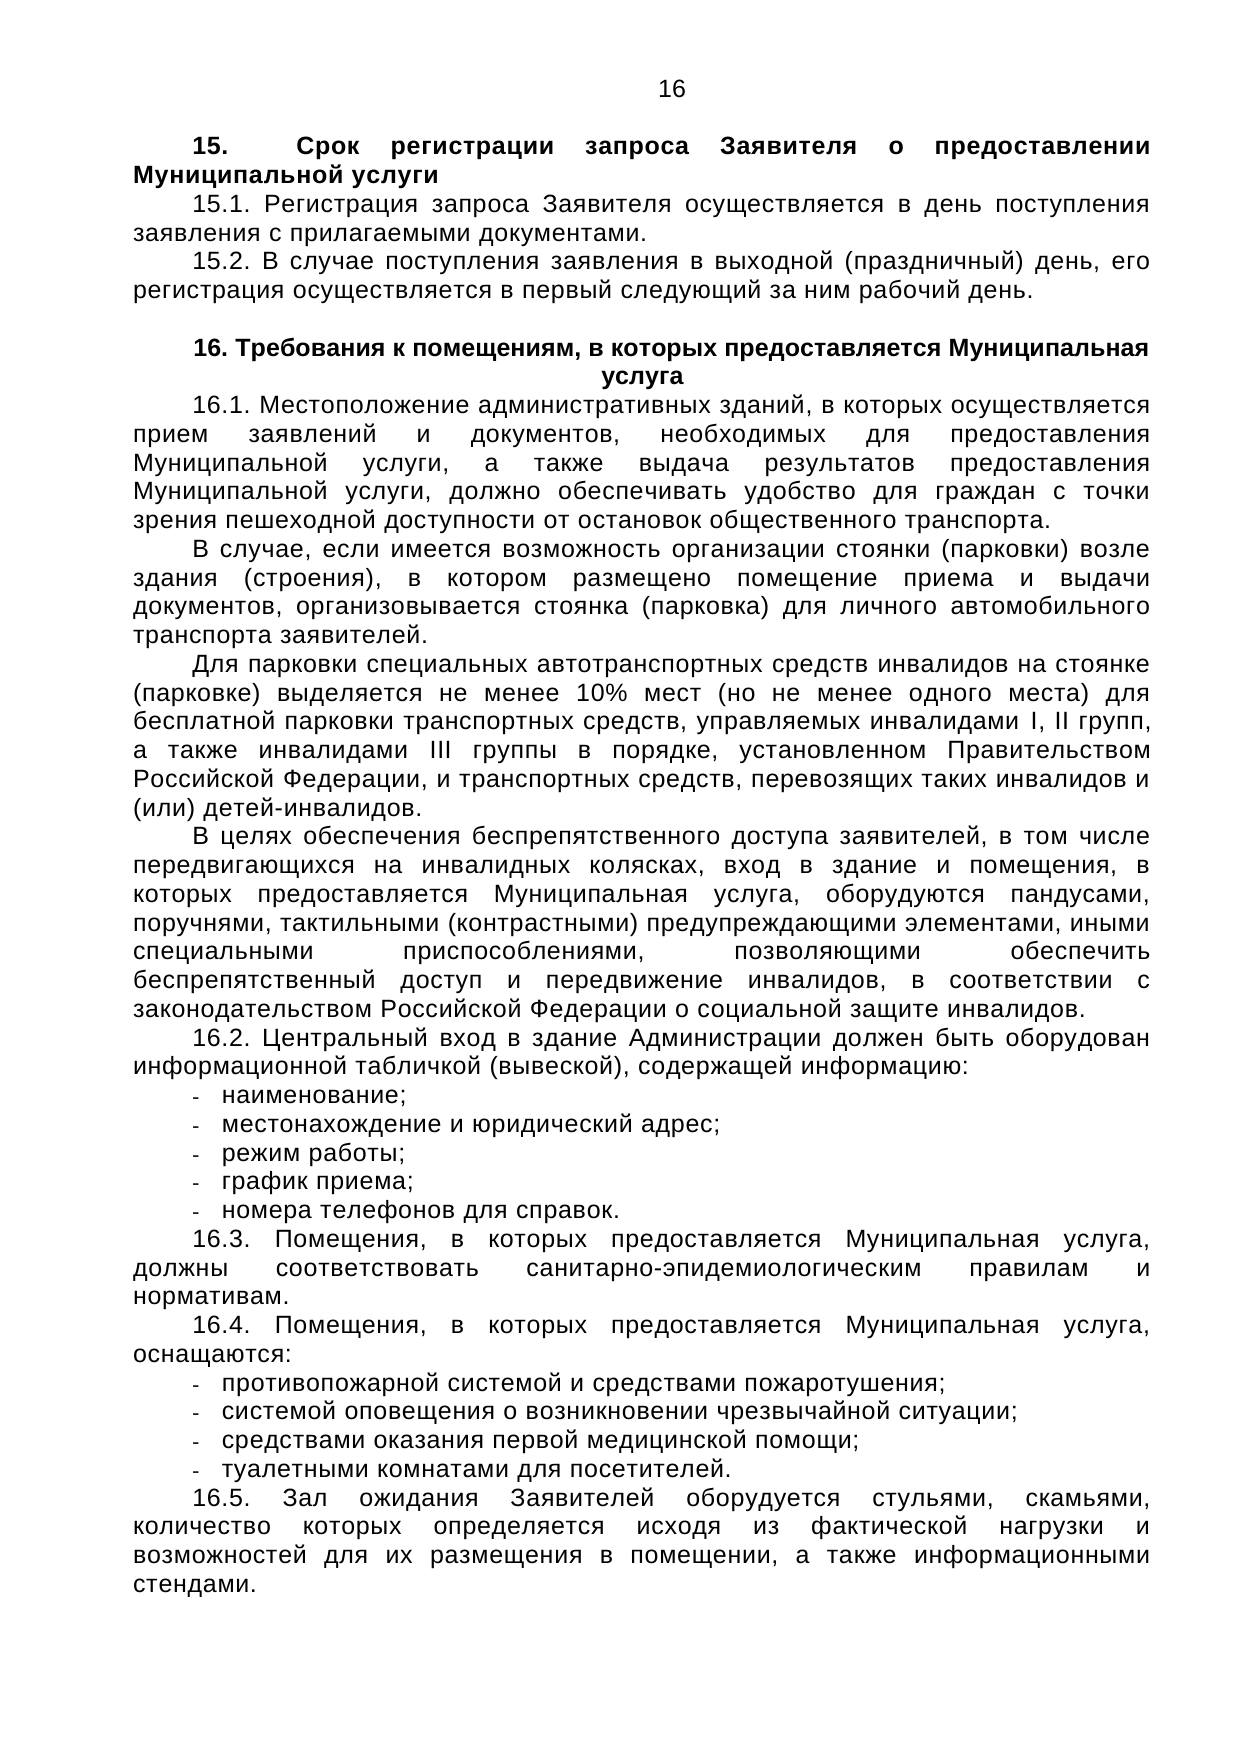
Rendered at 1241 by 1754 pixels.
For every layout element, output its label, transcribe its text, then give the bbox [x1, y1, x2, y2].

text 16.5. Зал ожидания Заявителей оборудуется стульями, скамьями, количество которых определяется исходя из фактической нагрузки и возможностей для их размещения в помещении, а также информационными стендами. [133, 1482, 1152, 1597]
text В случае, если имеется возможность организации стоянки (парковки) возле здания (строения), в котором размещено помещение приема и выдачи документов, организовывается стоянка (парковка) для личного автомобильного транспорта заявителей. [133, 534, 1152, 649]
list график приема; [133, 1166, 1152, 1195]
text 15.1. Регистрация запроса Заявителя осуществляется в день поступления заявления с прилагаемыми документами. [133, 189, 1152, 246]
text 16.1. Местоположение административных зданий, в которых осуществляется прием заявлений и документов, необходимых для предоставления Муниципальной услуги, а также выдача результатов предоставления Муниципальной услуги, должно обеспечивать удобство для граждан с точки зрения пешеходной доступности от остановок общественного транспорта. [133, 390, 1152, 534]
list системой оповещения о возникновении чрезвычайной ситуации; [133, 1396, 1152, 1425]
list средствами оказания первой медицинской помощи; [133, 1425, 1152, 1454]
list местонахождение и юридический адрес; [133, 1109, 1152, 1137]
text 16.2. Центральный вход в здание Администрации должен быть оборудован информационной табличкой (вывеской), содержащей информацию: [133, 1022, 1152, 1080]
text Для парковки специальных автотранспортных средств инвалидов на стоянке (парковке) выделяется не менее 10% мест (но не менее одного места) для бесплатной парковки транспортных средств, управляемых инвалидами I, II групп, а также инвалидами III группы в порядке, установленном Правительством Российской Федерации, и транспортных средств, перевозящих таких инвалидов и (или) детей-инвалидов. [133, 649, 1152, 821]
text 16.4. Помещения, в которых предоставляется Муниципальная услуга, оснащаются: [133, 1310, 1152, 1367]
list Срок регистрации запроса Заявителя о предоставлении Муниципальной услуги [133, 131, 1152, 189]
list наименование; [133, 1080, 1152, 1109]
list режим работы; [133, 1137, 1152, 1166]
text В целях обеспечения беспрепятственного доступа заявителей, в том числе передвигающихся на инвалидных колясках, вход в здание и помещения, в которых предоставляется Муниципальная услуга, оборудуются пандусами, поручнями, тактильными (контрастными) предупреждающими элементами, иными специальными приспособлениями, позволяющими обеспечить беспрепятственный доступ и передвижение инвалидов, в соответствии с законодательством Российской Федерации о социальной защите инвалидов. [133, 821, 1152, 1022]
text 16.3. Помещения, в которых предоставляется Муниципальная услуга, должны соответствовать санитарно-эпидемиологическим правилам и нормативам. [133, 1224, 1152, 1310]
text 16. Требования к помещениям, в которых предоставляется Муниципальная услуга [133, 332, 1152, 390]
list туалетными комнатами для посетителей. [133, 1454, 1152, 1482]
list противопожарной системой и средствами пожаротушения; [133, 1367, 1152, 1396]
text 15.2. В случае поступления заявления в выходной (праздничный) день, его регистрация осуществляется в первый следующий за ним рабочий день. [133, 246, 1152, 304]
list номера телефонов для справок. [133, 1195, 1152, 1224]
